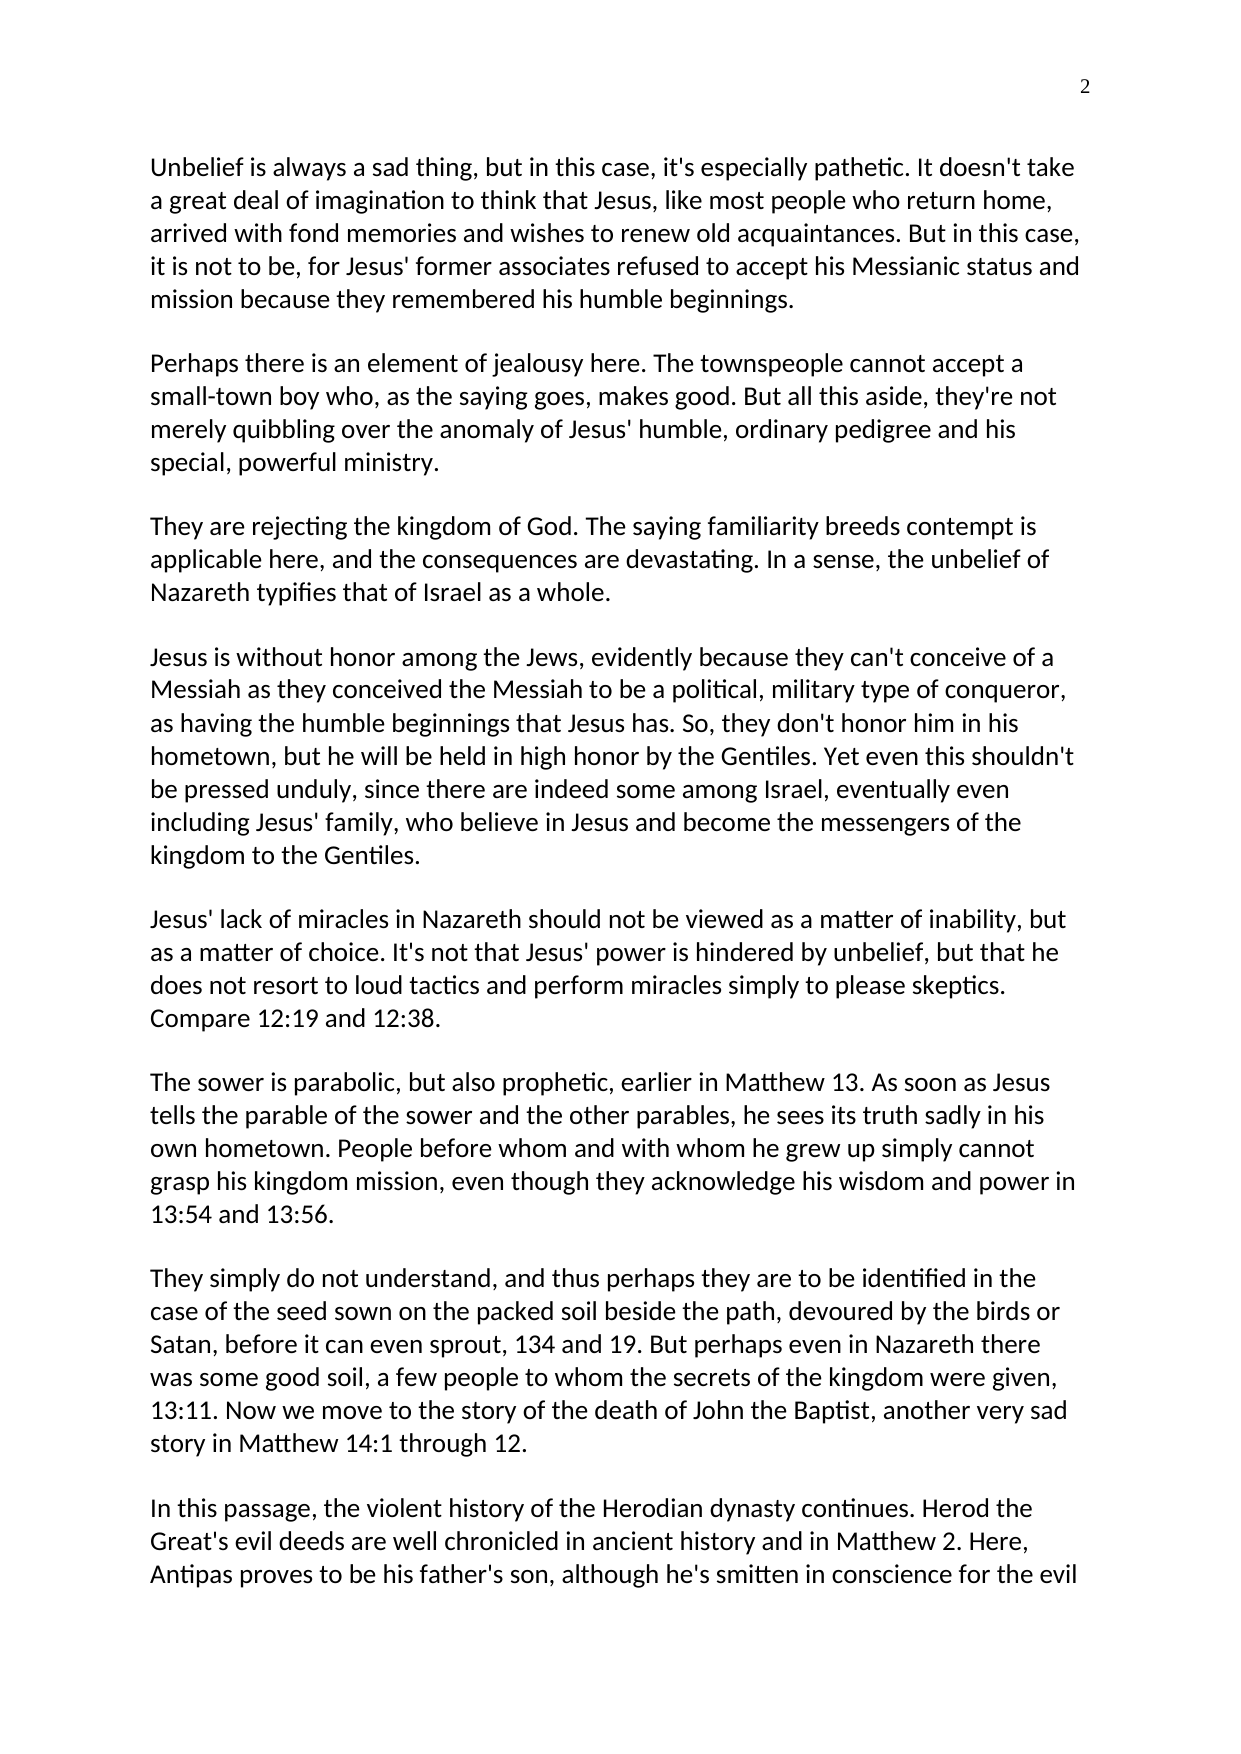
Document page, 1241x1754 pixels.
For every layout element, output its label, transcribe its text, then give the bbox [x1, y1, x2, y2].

text They are rejecting the kingdom of God. The saying familiarity breeds contempt is applicable here, and the consequences are devastating. In a sense, the unbelief of Nazareth typifies that of Israel as a whole. [150, 509, 1090, 608]
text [150, 1491, 1090, 1590]
text Perhaps there is an element of jealousy here. The townspeople cannot accept a small-town boy who, as the saying goes, makes good. But all this aside, they're not merely quibbling over the anomaly of Jesus' humble, ordinary pedigree and his special, powerful ministry. [150, 346, 1090, 478]
text Unbelief is always a sad thing, but in this case, it's especially pathetic. It doesn't take a great deal of imagination to think that Jesus, like most people who return home, arrived with fond memories and wishes to renew old acquaintances. But in this case, it is not to be, for Jesus' former associates refused to accept his Messianic status and mission because they remembered his humble beginnings. [150, 150, 1090, 315]
text Jesus' lack of miracles in Nazareth should not be viewed as a matter of inability, but as a matter of choice. It's not that Jesus' power is hindered by unbelief, but that he does not resort to loud tactics and perform miracles simply to please skeptics. Compare 12:19 and 12:38. [150, 902, 1090, 1034]
text The sower is parabolic, but also prophetic, earlier in Matthew 13. As soon as Jesus tells the parable of the sower and the other parables, he sees its truth sadly in his own hometown. People before whom and with whom he grew up simply cannot grasp his kingdom mission, even though they acknowledge his wisdom and power in 13:54 and 13:56. [150, 1065, 1090, 1230]
text They simply do not understand, and thus perhaps they are to be identified in the case of the seed sown on the packed soil beside the path, devoured by the birds or Satan, before it can even sprout, 134 and 19. But perhaps even in Nazareth there was some good soil, a few people to whom the secrets of the kingdom were given, 13:11. Now we move to the story of the death of John the Baptist, another very sad story in Matthew 14:1 through 12. [150, 1261, 1090, 1459]
text Jesus is without honor among the Jews, evidently because they can't conceive of a Messiah as they conceived the Messiah to be a political, military type of conqueror, as having the humble beginnings that Jesus has. So, they don't honor him in his hometown, but he will be held in high honor by the Gentiles. Yet even this shouldn't be pressed unduly, since there are indeed some among Israel, eventually even including Jesus' family, who believe in Jesus and become the messengers of the kingdom to the Gentiles. [150, 640, 1090, 871]
